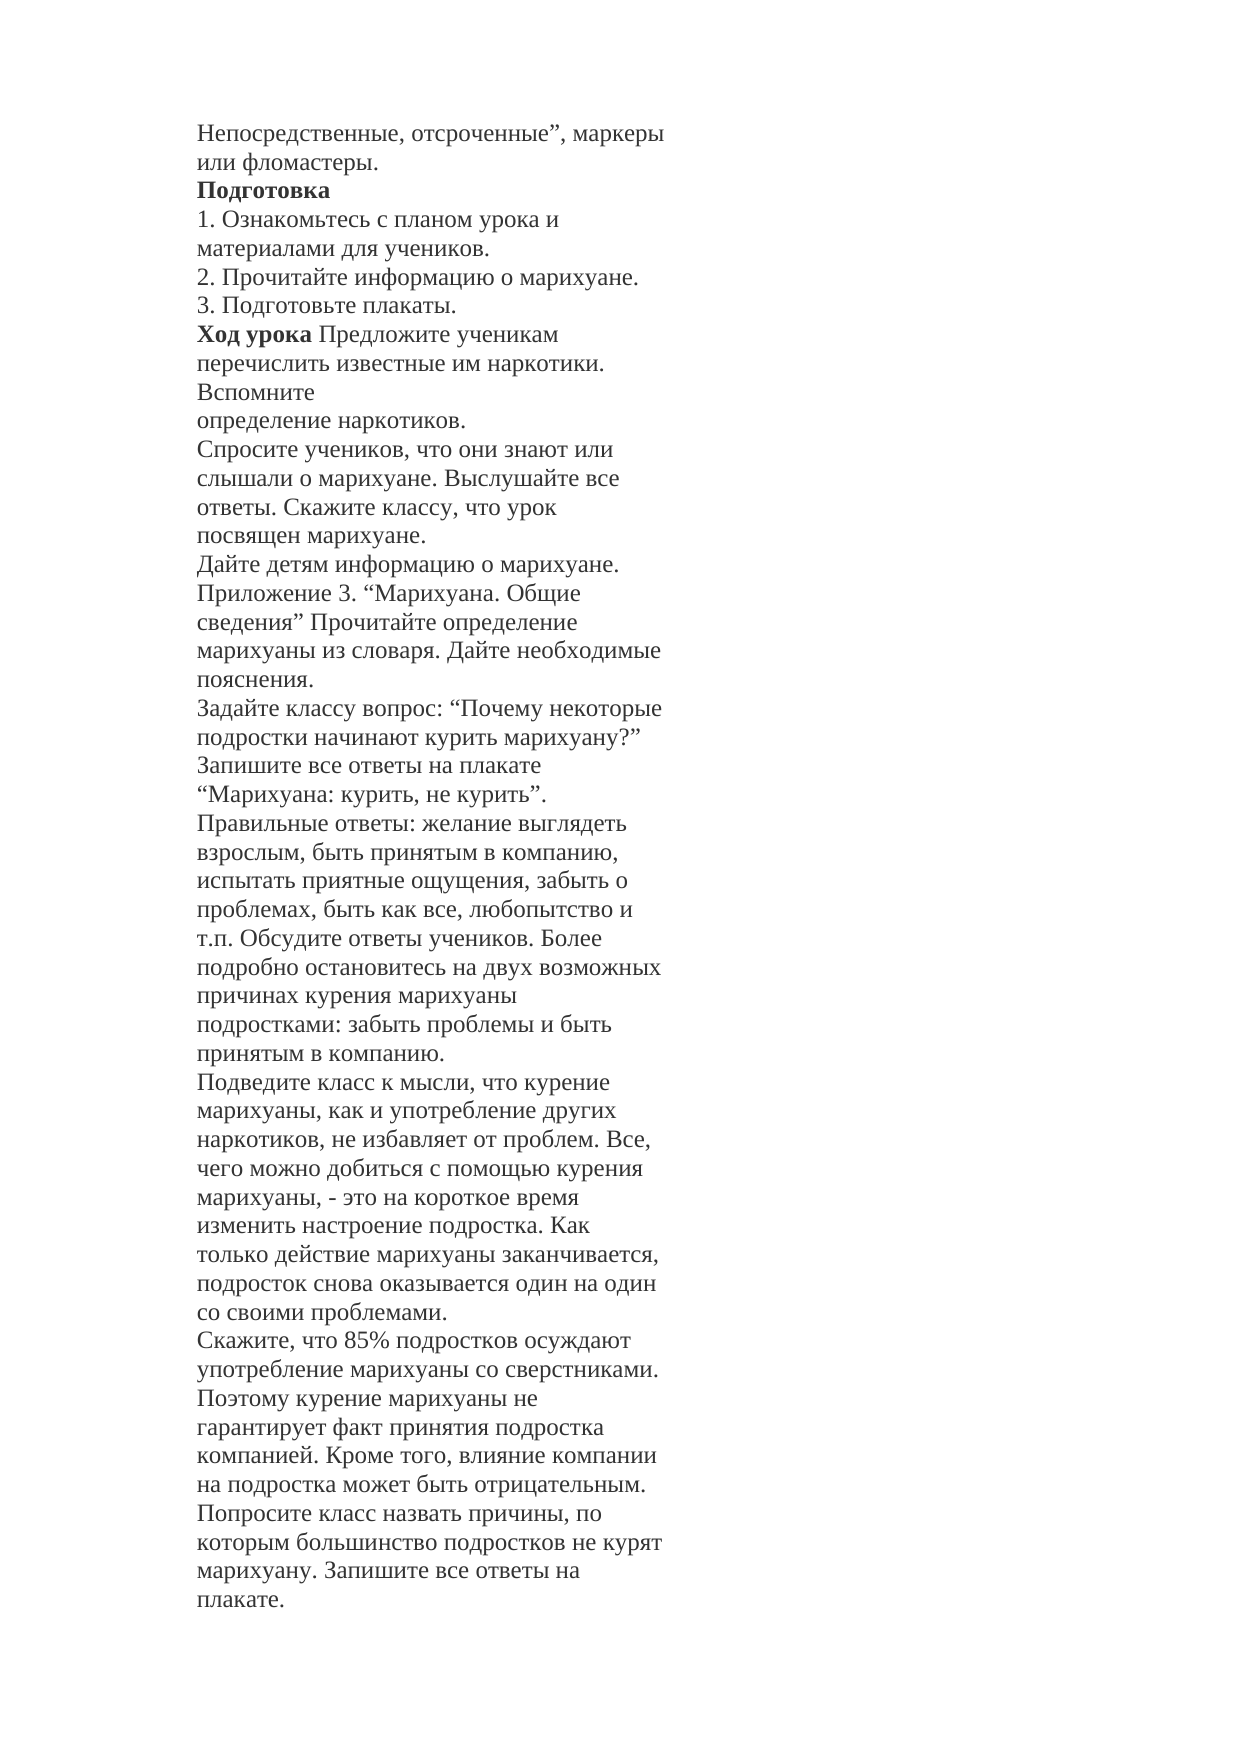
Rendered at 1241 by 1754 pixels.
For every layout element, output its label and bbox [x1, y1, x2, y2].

table_cell [177, 118, 1152, 1613]
